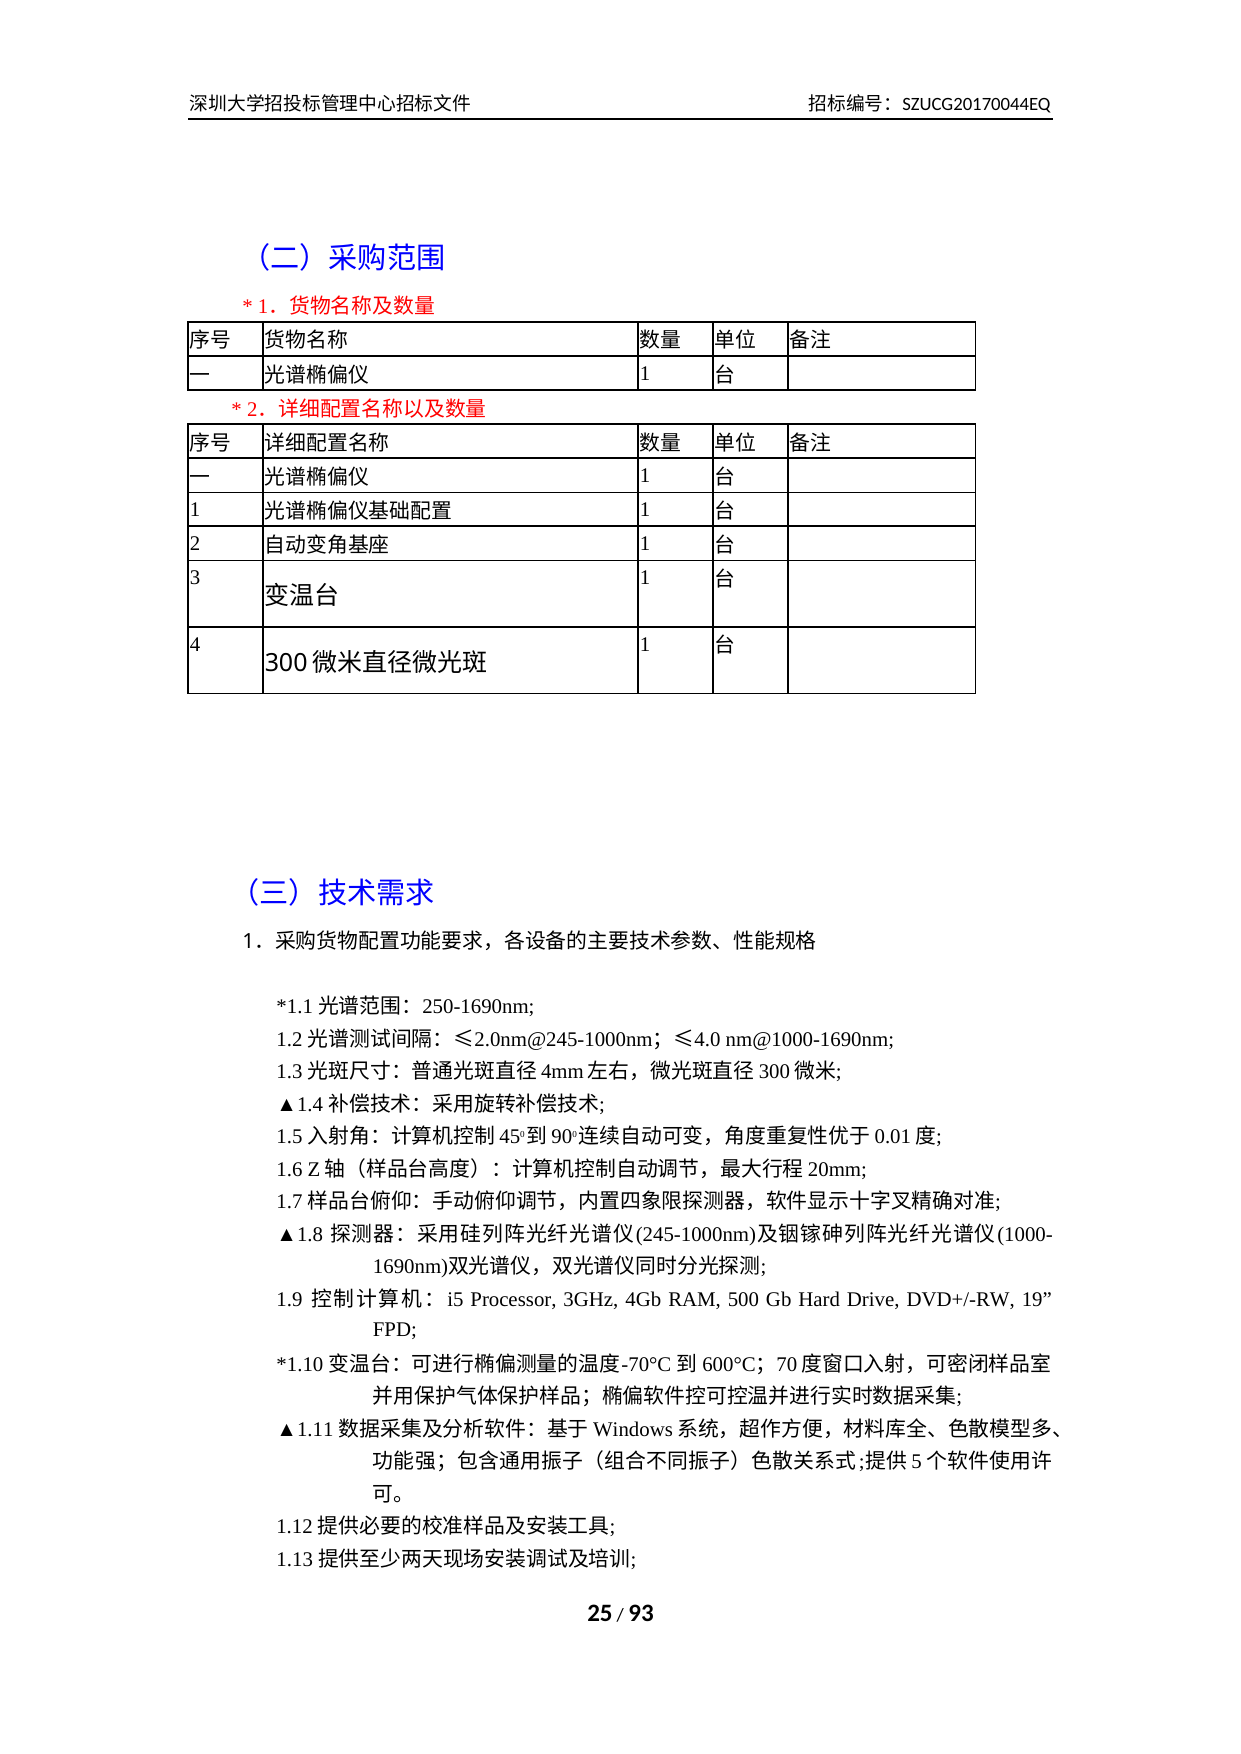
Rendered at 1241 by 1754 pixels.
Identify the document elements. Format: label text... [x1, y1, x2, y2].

text （三）技术需求 [187, 858, 1053, 923]
table_cell 自动变角基座 [264, 527, 637, 559]
text * 1．货物名称及数量 [187, 288, 1053, 321]
table_cell 台 [714, 493, 787, 525]
text 1.7​ 样品台俯仰：手动俯仰调节，内置四象限探测器，软件显示十字叉精确对准; [276, 1183, 1053, 1216]
text 1.13​ 提供至少两天现场安装调试及培训; [276, 1541, 1053, 1573]
text ▲1.11 数据采集及分析软件：基于Windows系统，超作方便，材料库全、色散模型多、功能强；包含通用振子（组合不同振子）色散关系式;提供5个软件使用许可。 [276, 1411, 1053, 1508]
text 1.2​ 光谱测试间隔：≤2.0nm@245-1000nm；≤4.0 nm@1000-1690nm; [276, 1021, 1053, 1053]
table_cell 1 [639, 561, 712, 626]
table_cell 光谱椭偏仪 [264, 357, 637, 389]
table_header 货物名称 [264, 323, 637, 355]
text 1.6​ Z轴（样品台高度）：计算机控制自动调节，最大行程20mm; [276, 1151, 1053, 1183]
table_header 单位 [714, 425, 787, 457]
text 1.5​ 入射角：计算机控制450到900连续自动可变，角度重复性优于0.01度; [276, 1118, 1053, 1151]
text 1．采购货物配置功能要求，各设备的主要技术参数、性能规格 [187, 923, 1053, 956]
table_cell [789, 527, 975, 559]
table_cell 台 [714, 459, 787, 491]
table_cell 3 [189, 561, 262, 626]
text ▲1.8​ 探测器：采用硅列阵光纤光谱仪(245-1000nm)及铟镓砷列阵光纤光谱仪(1000-1690nm)双光谱仪，双光谱仪同时分光探测; [276, 1216, 1053, 1281]
table_header 单位 [714, 323, 787, 355]
table_cell 台 [714, 357, 787, 389]
text *1.1​ 光谱范围：250-1690nm; [276, 988, 1053, 1021]
table_cell 光谱椭偏仪 [264, 459, 637, 491]
table_cell 一 [189, 459, 262, 491]
table_cell 台 [714, 628, 787, 693]
table_cell 1 [639, 459, 712, 491]
text *1.10​ 变温台：可进行椭偏测量的温度-70°C 到 600°C；70度窗口入射，可密闭样品室并用保护气体保护样品；椭偏软件控可控温并进行实时数据采集; [276, 1346, 1053, 1411]
table_header 备注 [789, 323, 975, 355]
table_cell 4 [189, 628, 262, 693]
table_cell 一 [189, 357, 262, 389]
table_cell 1 [639, 628, 712, 693]
table_cell 台 [714, 527, 787, 559]
table_header 数量 [639, 323, 712, 355]
text ▲1.4​ 补偿技术：采用旋转补偿技术; [276, 1086, 1053, 1118]
table_cell 光谱椭偏仪基础配置 [264, 493, 637, 525]
table_cell 1 [639, 357, 712, 389]
table_cell 台 [714, 561, 787, 626]
text （二）采购范围 [187, 223, 1053, 288]
table_cell [789, 628, 975, 693]
text * 2．详细配置名称以及数量 [187, 391, 1053, 423]
table_cell [789, 459, 975, 491]
table_cell 变温台 [264, 561, 637, 626]
table_cell 1 [189, 493, 262, 525]
table_cell 1 [639, 493, 712, 525]
table_header 序号 [189, 323, 262, 355]
table_header 详细配置名称 [264, 425, 637, 457]
table_header 数量 [639, 425, 712, 457]
text 1.3​ 光斑尺寸：普通光斑直径4mm左右，微光斑直径300微米; [276, 1053, 1053, 1086]
table_cell 300微米直径微光斑 [264, 628, 637, 693]
table_cell [789, 493, 975, 525]
table_header 备注 [789, 425, 975, 457]
text 1.12​ 提供必要的校准样品及安装工具; [276, 1508, 1053, 1541]
table_cell 1 [639, 527, 712, 559]
table_cell [789, 561, 975, 626]
table_cell 2 [189, 527, 262, 559]
table_cell [789, 357, 975, 389]
table_header 序号 [189, 425, 262, 457]
text 1.9​ 控制计算机：i5 Processor, 3GHz, 4Gb RAM, 500 Gb Hard Drive, DVD+/-RW, 19” FPD; [276, 1281, 1053, 1346]
